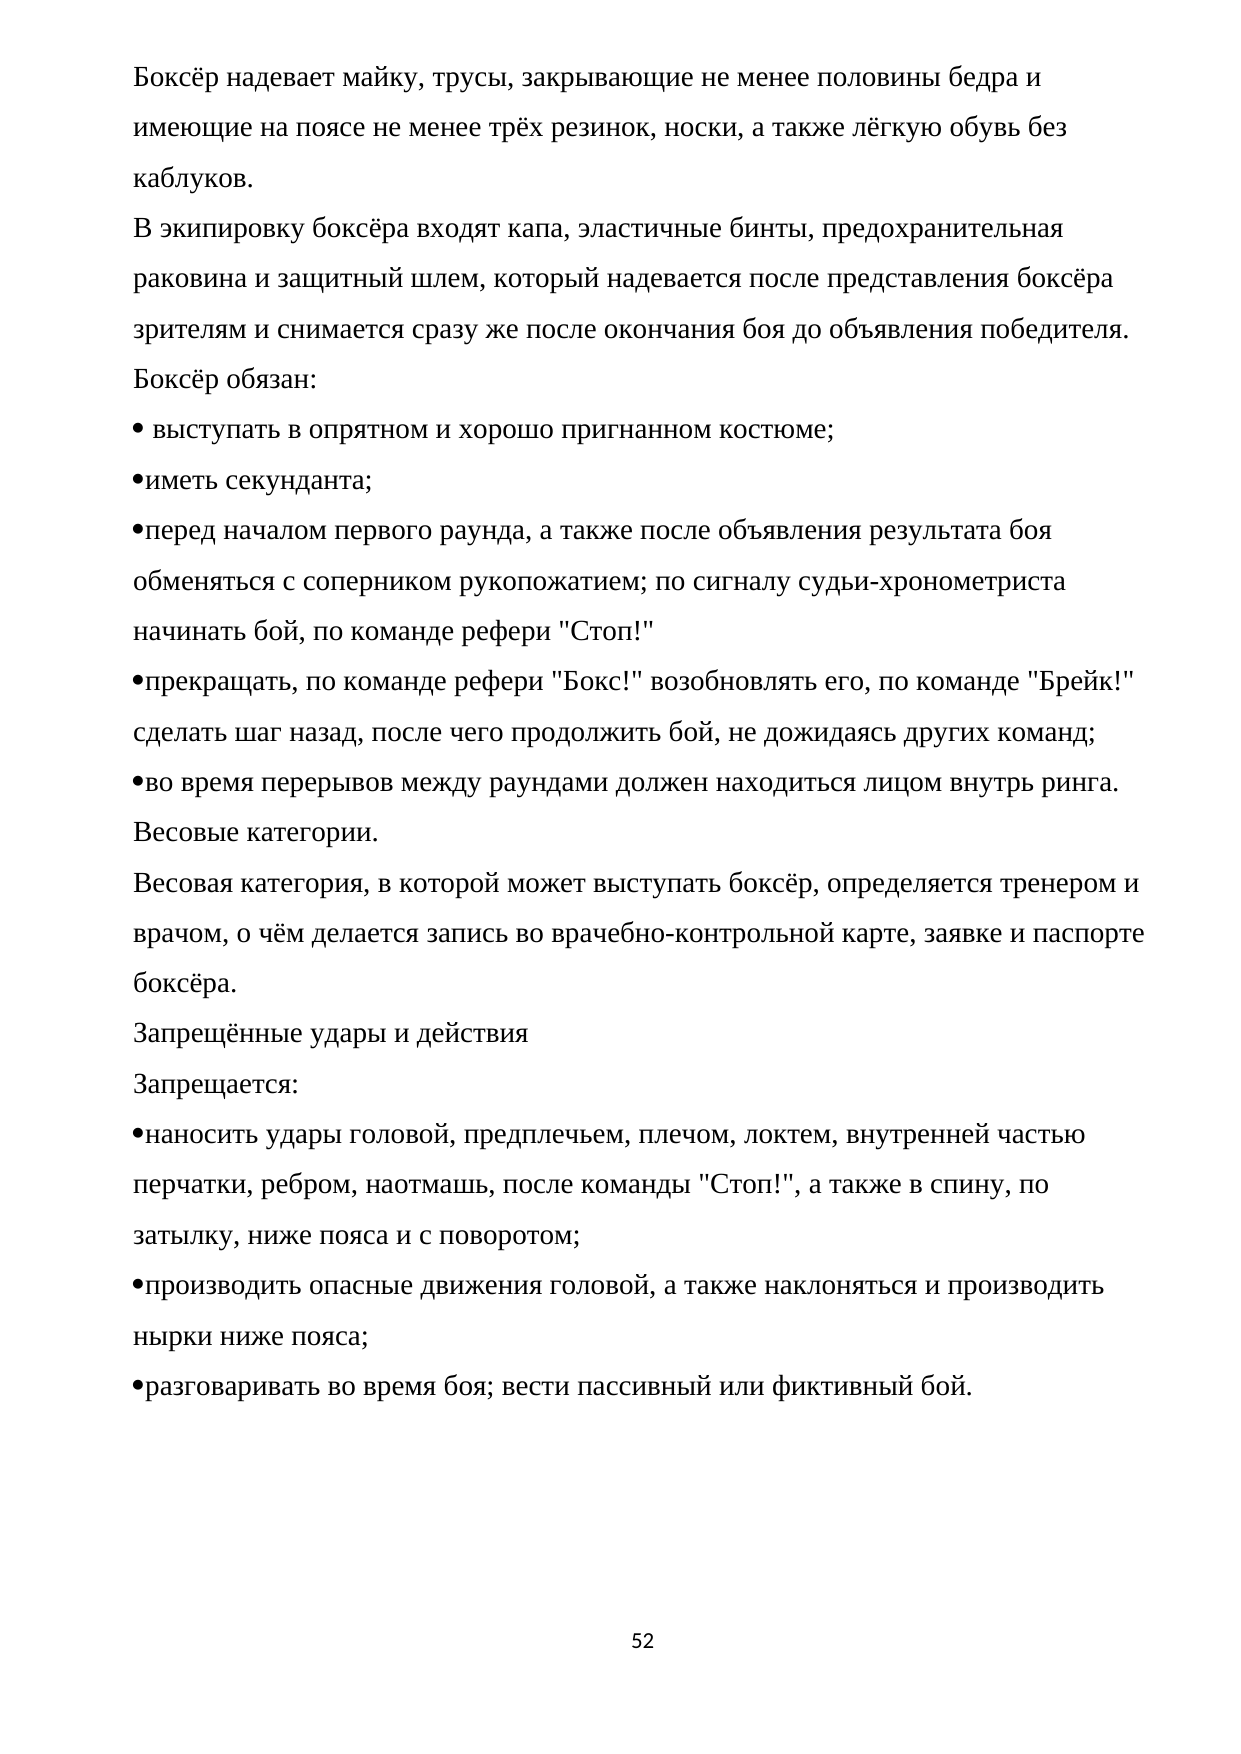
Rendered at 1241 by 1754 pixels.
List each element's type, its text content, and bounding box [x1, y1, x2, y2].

text Запрещённые удары и действия [133, 1016, 1152, 1049]
text выступать в опрятном и хорошо пригнанном костюме; [133, 411, 1152, 445]
text разговаривать во время боя; вести пассивный или фиктивный бой. [133, 1368, 1152, 1402]
text В экипировку боксёра входят капа, эластичные бинты, предохранительная раковина и защитный шлем, который надевается после представления боксёра зрителям и снимается сразу же после окончания боя до объявления победителя. [133, 210, 1152, 344]
text прекращать, по команде рефери "Бокс!" возобновлять его, по команде "Брейк!" [133, 663, 1152, 697]
text производить опасные движения головой, а также наклоняться и производить нырки ниже пояса; [133, 1267, 1152, 1351]
text врачом, о чём делается запись во врачебно-контрольной карте, заявке и паспорте боксёра. [133, 915, 1152, 999]
text наносить удары головой, предплечьем, плечом, локтем, внутренней частью перчатки, ребром, наотмашь, после команды "Стоп!", а также в спину, по затылку, ниже пояса и с поворотом; [133, 1116, 1152, 1251]
text иметь секунданта; [133, 462, 1152, 495]
text Весовая категория, в которой может выступать боксёр, определяется тренером и [133, 865, 1152, 898]
text перед началом первого раунда, а также после объявления результата боя обменяться с соперником рукопожатием; по сигналу судьи-хронометриста начинать бой, по команде рефери "Стоп!" [133, 512, 1152, 646]
text во время перерывов между раундами должен находиться лицом внутрь ринга. [133, 764, 1152, 798]
text сделать шаг назад, после чего продолжить бой, не дожидаясь других команд; [133, 714, 1152, 747]
text Весовые категории. [133, 814, 1152, 848]
text Запрещается: [133, 1066, 1152, 1099]
text Боксёр обязан: [133, 361, 1152, 394]
text Боксёр надевает майку, трусы, закрывающие не менее половины бедра и имеющие на поясе не менее трёх резинок, носки, а также лёгкую обувь без каблуков. [133, 59, 1152, 193]
